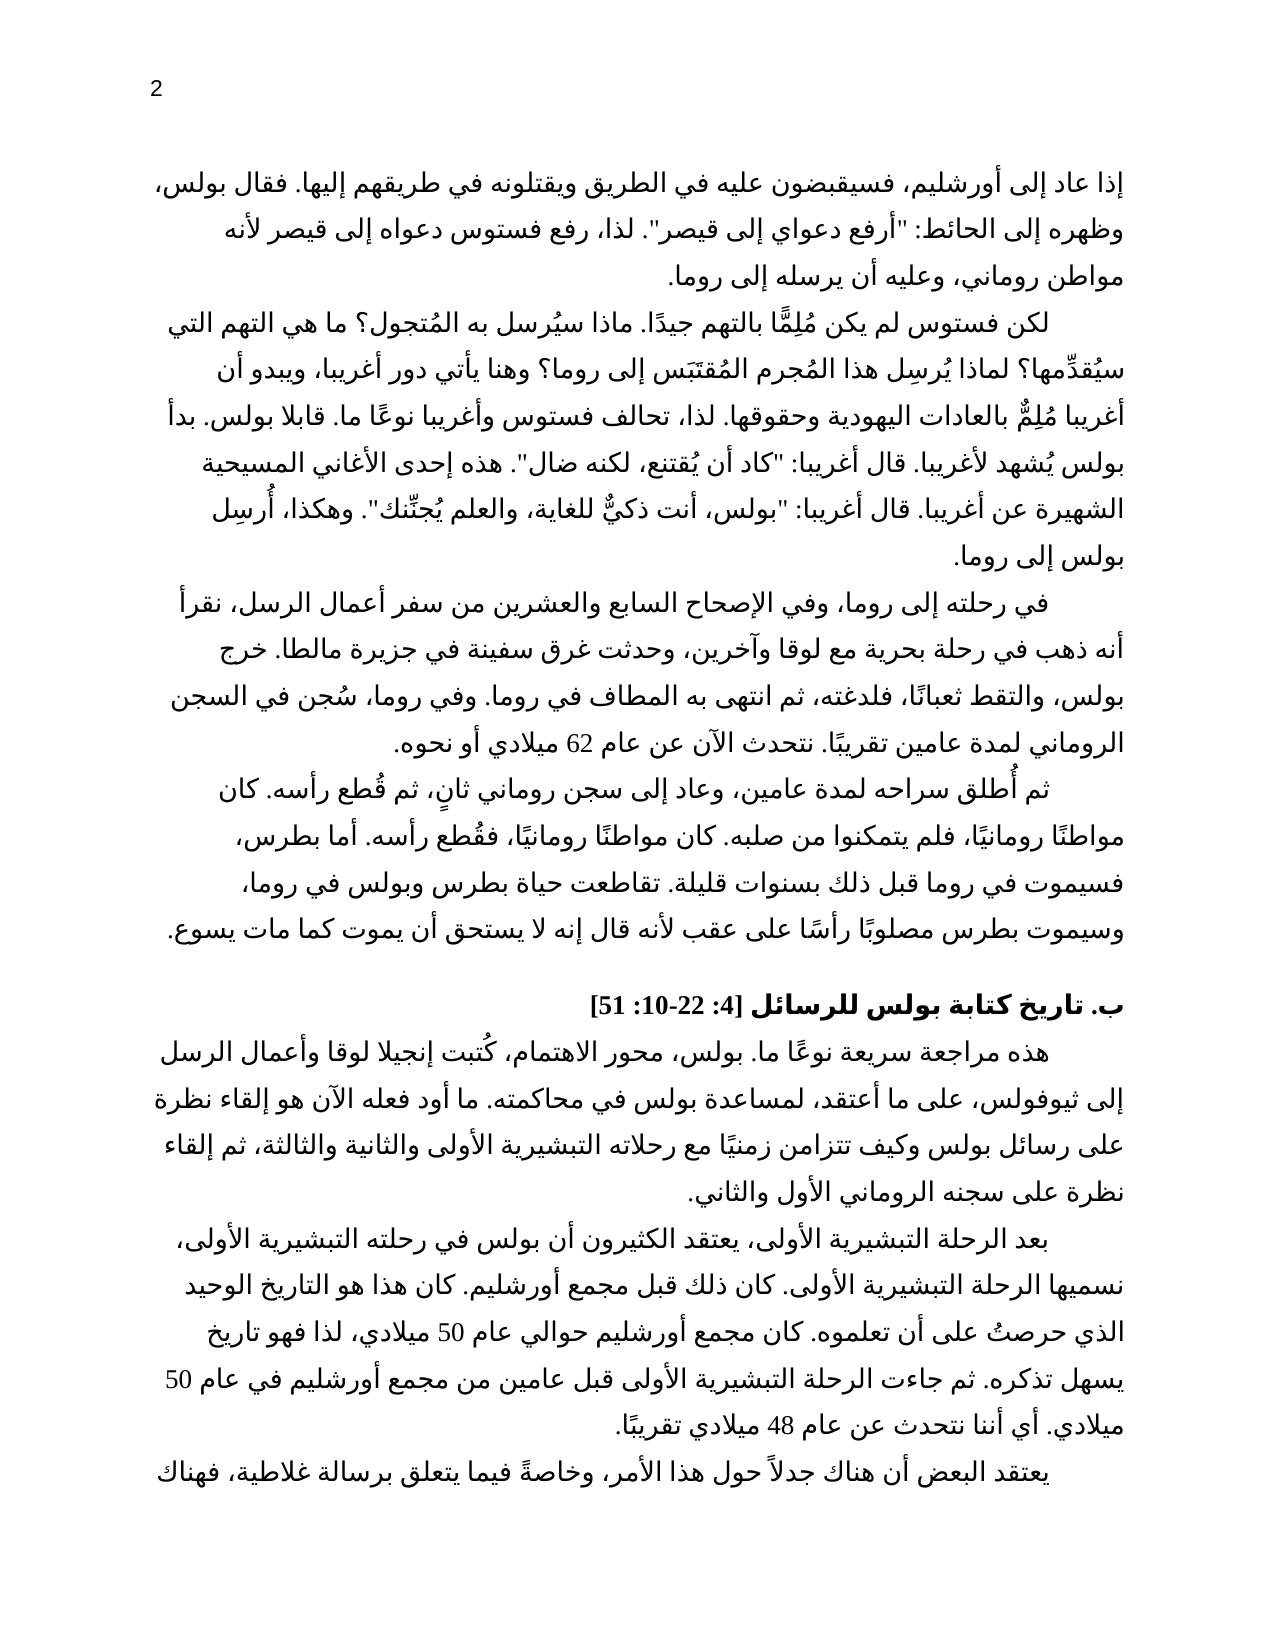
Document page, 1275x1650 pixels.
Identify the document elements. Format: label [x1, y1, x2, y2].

text [150, 989, 1125, 1487]
text [150, 167, 1125, 945]
